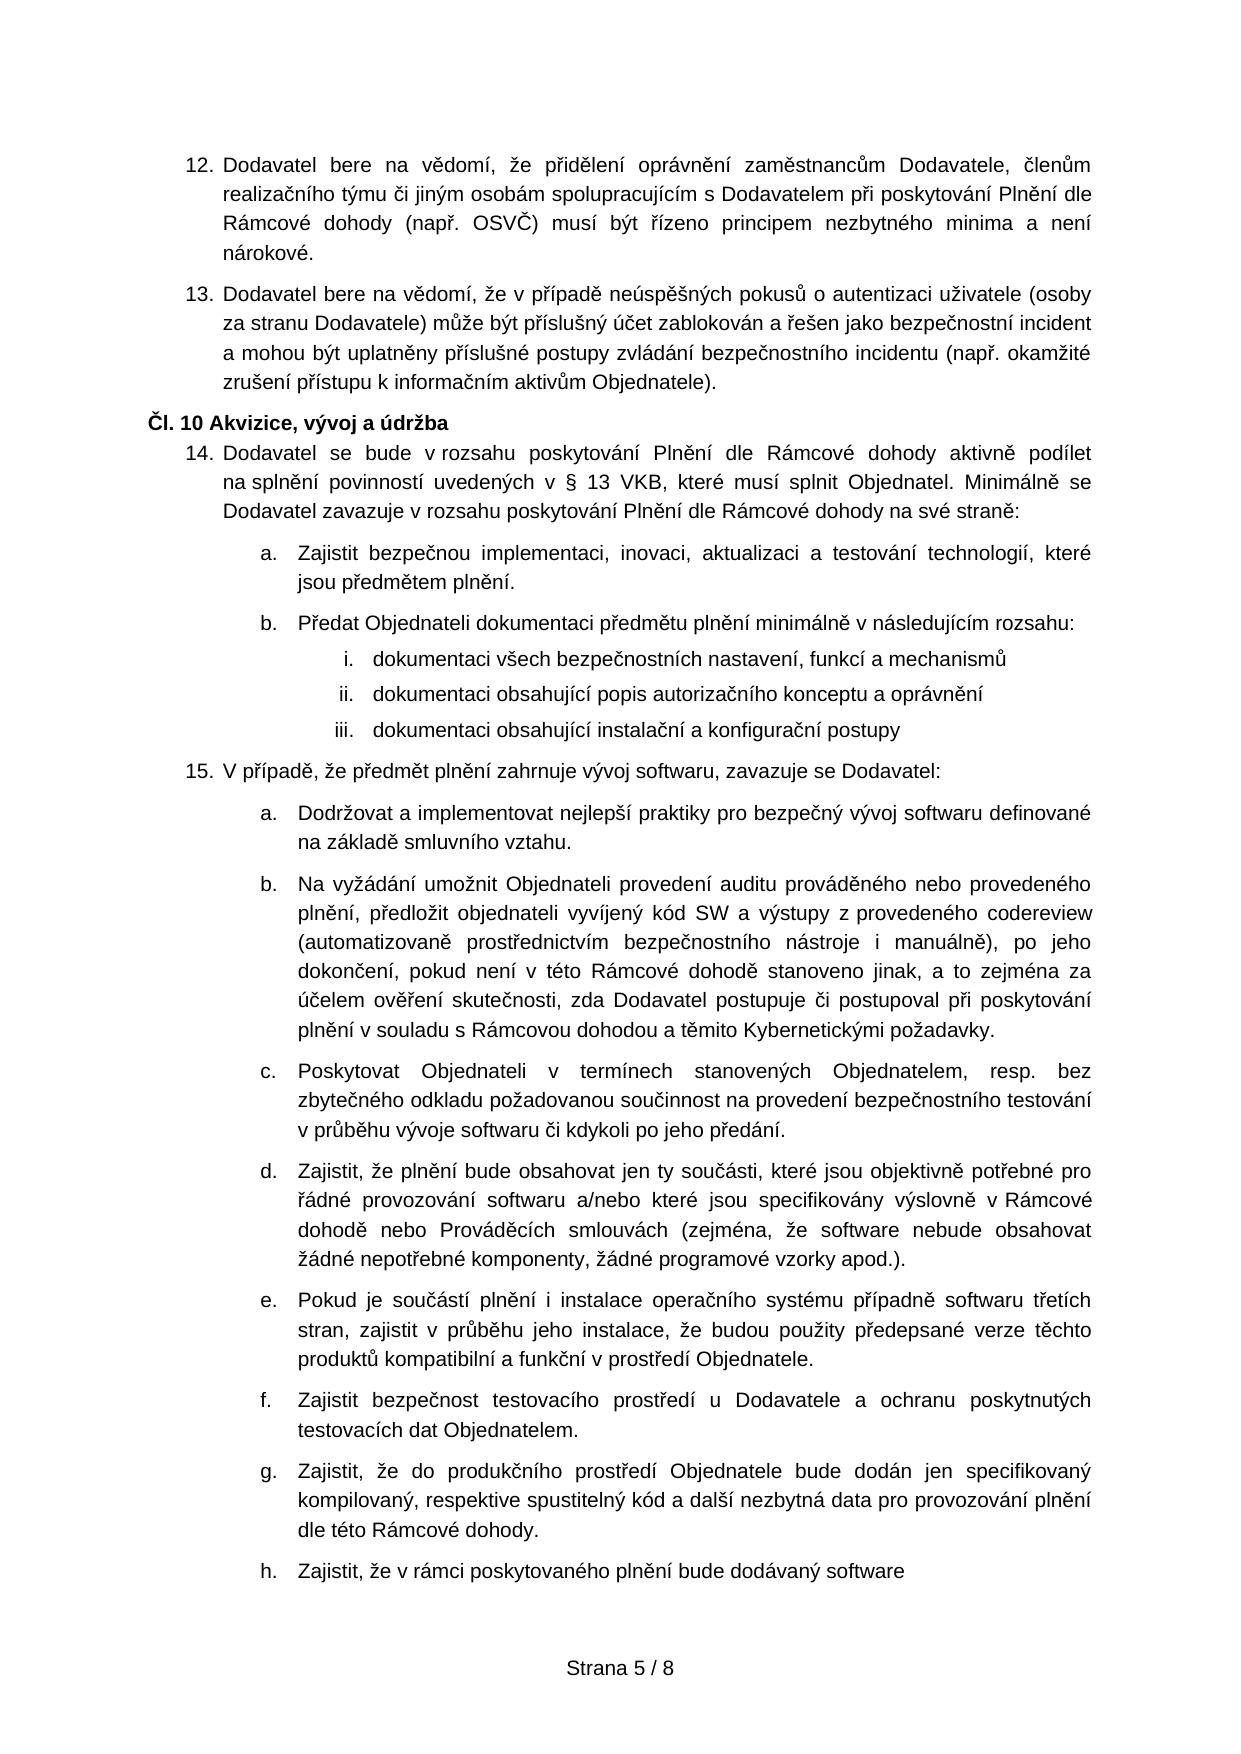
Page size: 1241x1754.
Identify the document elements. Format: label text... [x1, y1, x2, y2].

list Dodavatel se bude v rozsahu poskytování Plnění dle Rámcové dohody aktivně podílet na splnění povinností uvedených v § 13 VKB, které musí splnit Objednatel. Minimálně se Dodavatel zavazuje v rozsahu poskytování Plnění dle Rámcové dohody na své straně: [185, 435, 1092, 523]
list Zajistit bezpečnost testovacího prostředí u Dodavatele a ochranu poskytnutých testovacích dat Objednatelem. [260, 1383, 1092, 1441]
list Dodavatel bere na vědomí, že v případě neúspěšných pokusů o autentizaci uživatele (osoby za stranu Dodavatele) může být příslušný účet zablokován a řešen jako bezpečnostní incident a mohou být uplatněny příslušné postupy zvládání bezpečnostního incidentu (např. okamžité zrušení přístupu k informačním aktivům Objednatele). [185, 277, 1092, 393]
list Předat Objednateli dokumentaci předmětu plnění minimálně v následujícím rozsahu: [260, 606, 1092, 635]
list Dodržovat a implementovat nejlepší praktiky pro bezpečný vývoj softwaru definované na základě smluvního vztahu. [260, 796, 1092, 854]
list dokumentaci všech bezpečnostních nastavení, funkcí a mechanismů [354, 641, 1092, 671]
list Zajistit, že plnění bude obsahovat jen ty součásti, které jsou objektivně potřebné pro řádné provozování softwaru a/nebo které jsou specifikovány výslovně v Rámcové dohodě nebo Prováděcích smlouvách (zejména, že software nebude obsahovat žádné nepotřebné komponenty, žádné programové vzorky apod.). [260, 1154, 1092, 1271]
list Zajistit bezpečnou implementaci, inovaci, aktualizaci a testování technologií, které jsou předmětem plnění. [260, 535, 1092, 593]
list dokumentaci obsahující instalační a konfigurační postupy [354, 712, 1092, 741]
list dokumentaci obsahující popis autorizačního konceptu a oprávnění [354, 677, 1092, 706]
list Na vyžádání umožnit Objednateli provedení auditu prováděného nebo provedeného plnění, předložit objednateli vyvíjený kód SW a výstupy z provedeného codereview (automatizovaně prostřednictvím bezpečnostního nástroje i manuálně), po jeho dokončení, pokud není v této Rámcové dohodě stanoveno jinak, a to zejména za účelem ověření skutečnosti, zda Dodavatel postupuje či postupoval při poskytování plnění v souladu s Rámcovou dohodou a těmito Kybernetickými požadavky. [260, 866, 1092, 1041]
list Poskytovat Objednateli v termínech stanovených Objednatelem, resp. bez zbytečného odkladu požadovanou součinnost na provedení bezpečnostního testování v průběhu vývoje softwaru či kdykoli po jeho předání. [260, 1054, 1092, 1141]
list Zajistit, že do produkčního prostředí Objednatele bude dodán jen specifikovaný kompilovaný, respektive spustitelný kód a další nezbytná data pro provozování plnění dle této Rámcové dohody. [260, 1454, 1092, 1541]
list Zajistit, že v rámci poskytovaného plnění bude dodávaný software [260, 1554, 1092, 1583]
text Čl. 10 Akvizice, vývoj a údržba [148, 406, 1092, 435]
list Pokud je součástí plnění i instalace operačního systému případně softwaru třetích stran, zajistit v průběhu jeho instalace, že budou použity předepsané verze těchto produktů kompatibilní a funkční v prostředí Objednatele. [260, 1283, 1092, 1371]
list Dodavatel bere na vědomí, že přidělení oprávnění zaměstnancům Dodavatele, členům realizačního týmu či jiným osobám spolupracujícím s Dodavatelem při poskytování Plnění dle Rámcové dohody (např. OSVČ) musí být řízeno principem nezbytného minima a není nárokové. [185, 148, 1092, 264]
list V případě, že předmět plnění zahrnuje vývoj softwaru, zavazuje se Dodavatel: [185, 754, 1092, 783]
